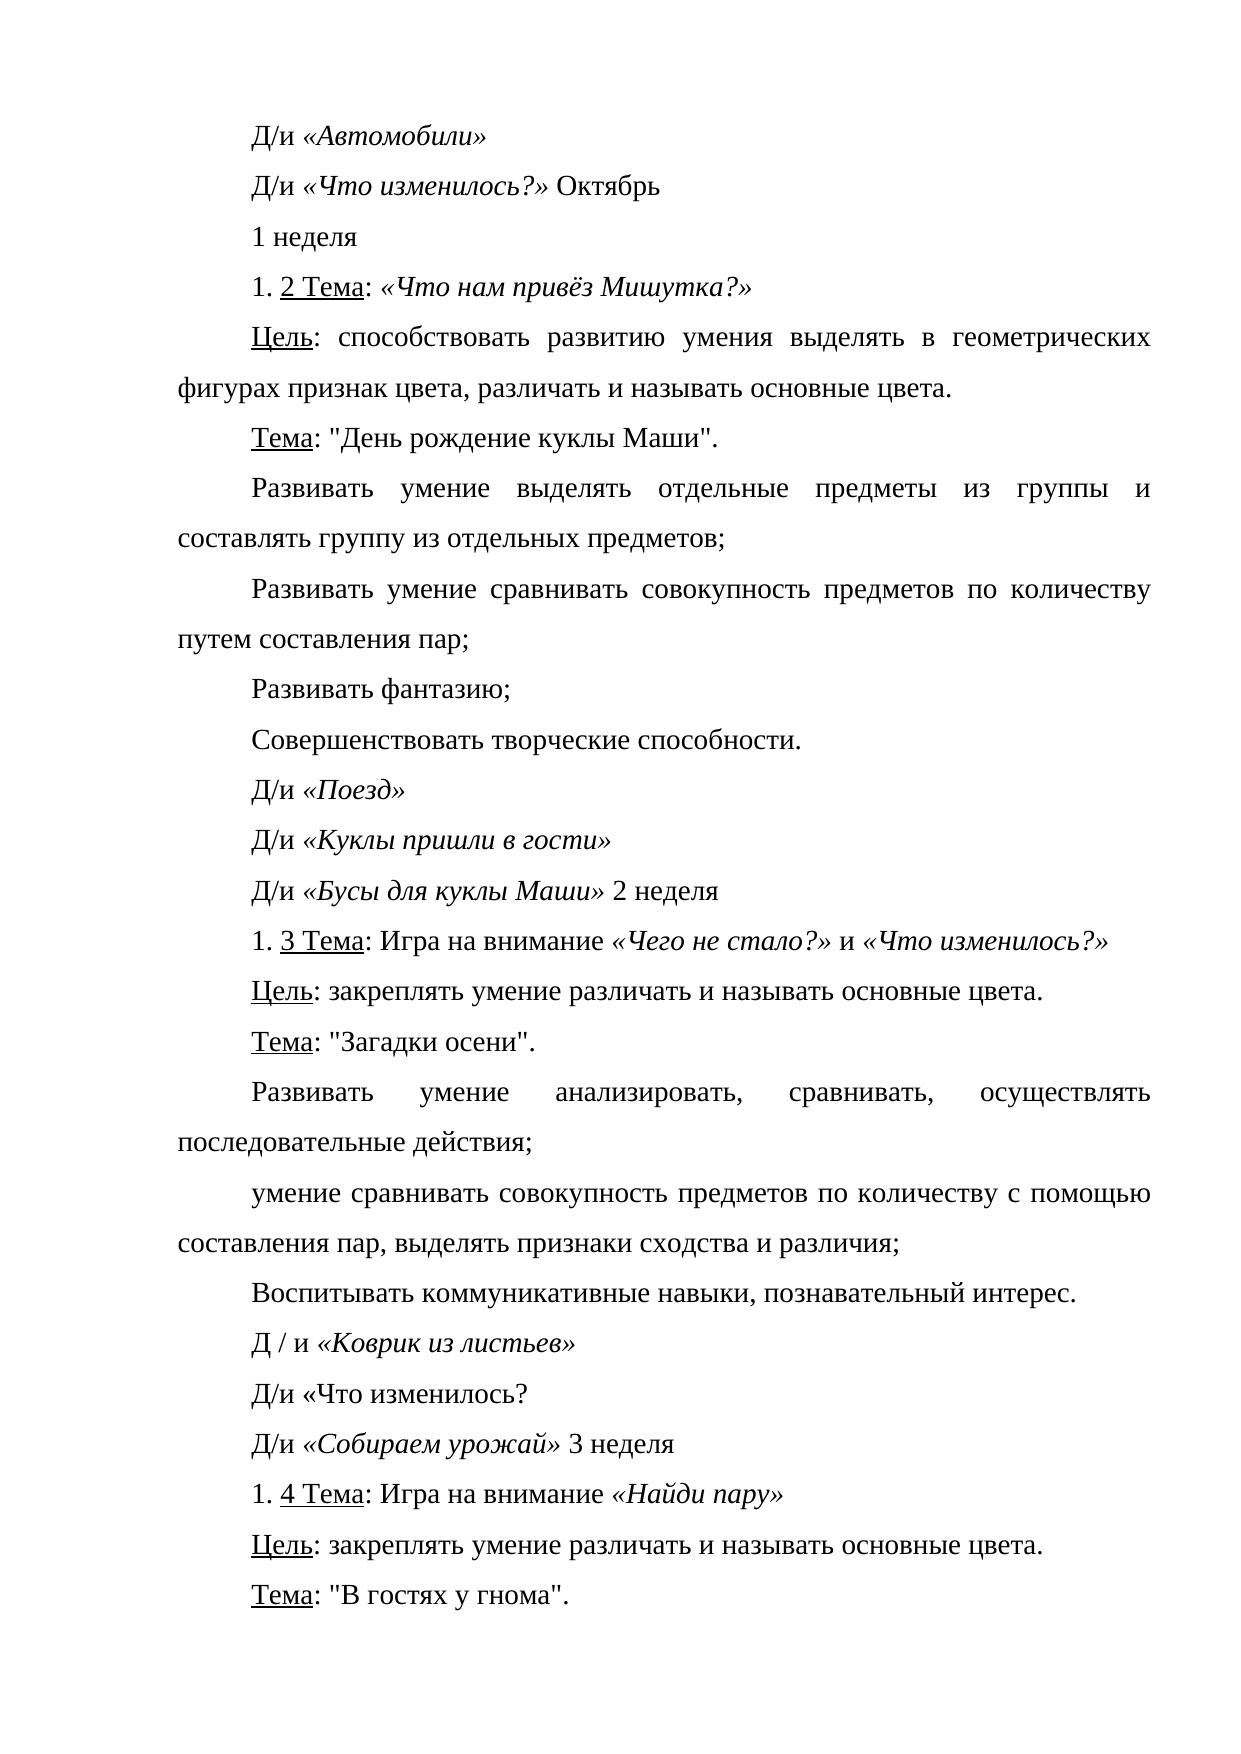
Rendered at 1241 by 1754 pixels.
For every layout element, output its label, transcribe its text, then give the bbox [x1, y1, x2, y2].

text 1. 4 Тема: Игра на внимание «Найди пару» [177, 1477, 1152, 1510]
text Воспитывать коммуникативные навыки, познавательный интерес. [177, 1275, 1152, 1309]
text 1. 3 Тема: Игра на внимание «Чего не стало?» и «Что изменилось?» [177, 923, 1152, 957]
text Д / и «Коврик из листьев» [177, 1326, 1152, 1359]
text Д/и «Автомобили» [177, 118, 1152, 152]
text умение сравнивать совокупность предметов по количеству с помощью составления пар, выделять признаки сходства и различия; [177, 1175, 1152, 1258]
text Тема: "День рождение куклы Маши". [177, 420, 1152, 453]
text Цель: закреплять умение различать и называть основные цвета. [177, 1527, 1152, 1560]
text Д/и «Поезд» [177, 772, 1152, 806]
text 1. 2 Тема: «Что нам привёз Мишутка?» [177, 269, 1152, 303]
text Тема: "В гостях у гнома". [177, 1577, 1152, 1611]
text Цель: закреплять умение различать и называть основные цвета. [177, 973, 1152, 1007]
text Д/и «Что изменилось? [177, 1376, 1152, 1409]
text 1 неделя [177, 219, 1152, 252]
text Развивать умение анализировать, сравнивать, осуществлять последовательные действия; [177, 1074, 1152, 1158]
text Тема: "Загадки осени". [177, 1024, 1152, 1057]
text Д/и «Куклы пришли в гости» [177, 822, 1152, 856]
text Развивать фантазию; [177, 672, 1152, 705]
text Развивать умение выделять отдельные предметы из группы и составлять группу из отдельных предметов; [177, 470, 1152, 554]
text Развивать умение сравнивать совокупность предметов по количеству путем составления пар; [177, 571, 1152, 655]
text Д/и «Бусы для куклы Маши» 2 неделя [177, 873, 1152, 906]
text Д/и «Собираем урожай» 3 неделя [177, 1426, 1152, 1460]
text Цель: способствовать развитию умения выделять в геометрических фигурах признак цвета, различать и называть основные цвета. [177, 319, 1152, 403]
text Совершенствовать творческие способности. [177, 722, 1152, 755]
text Д/и «Что изменилось?» Октябрь [177, 168, 1152, 202]
